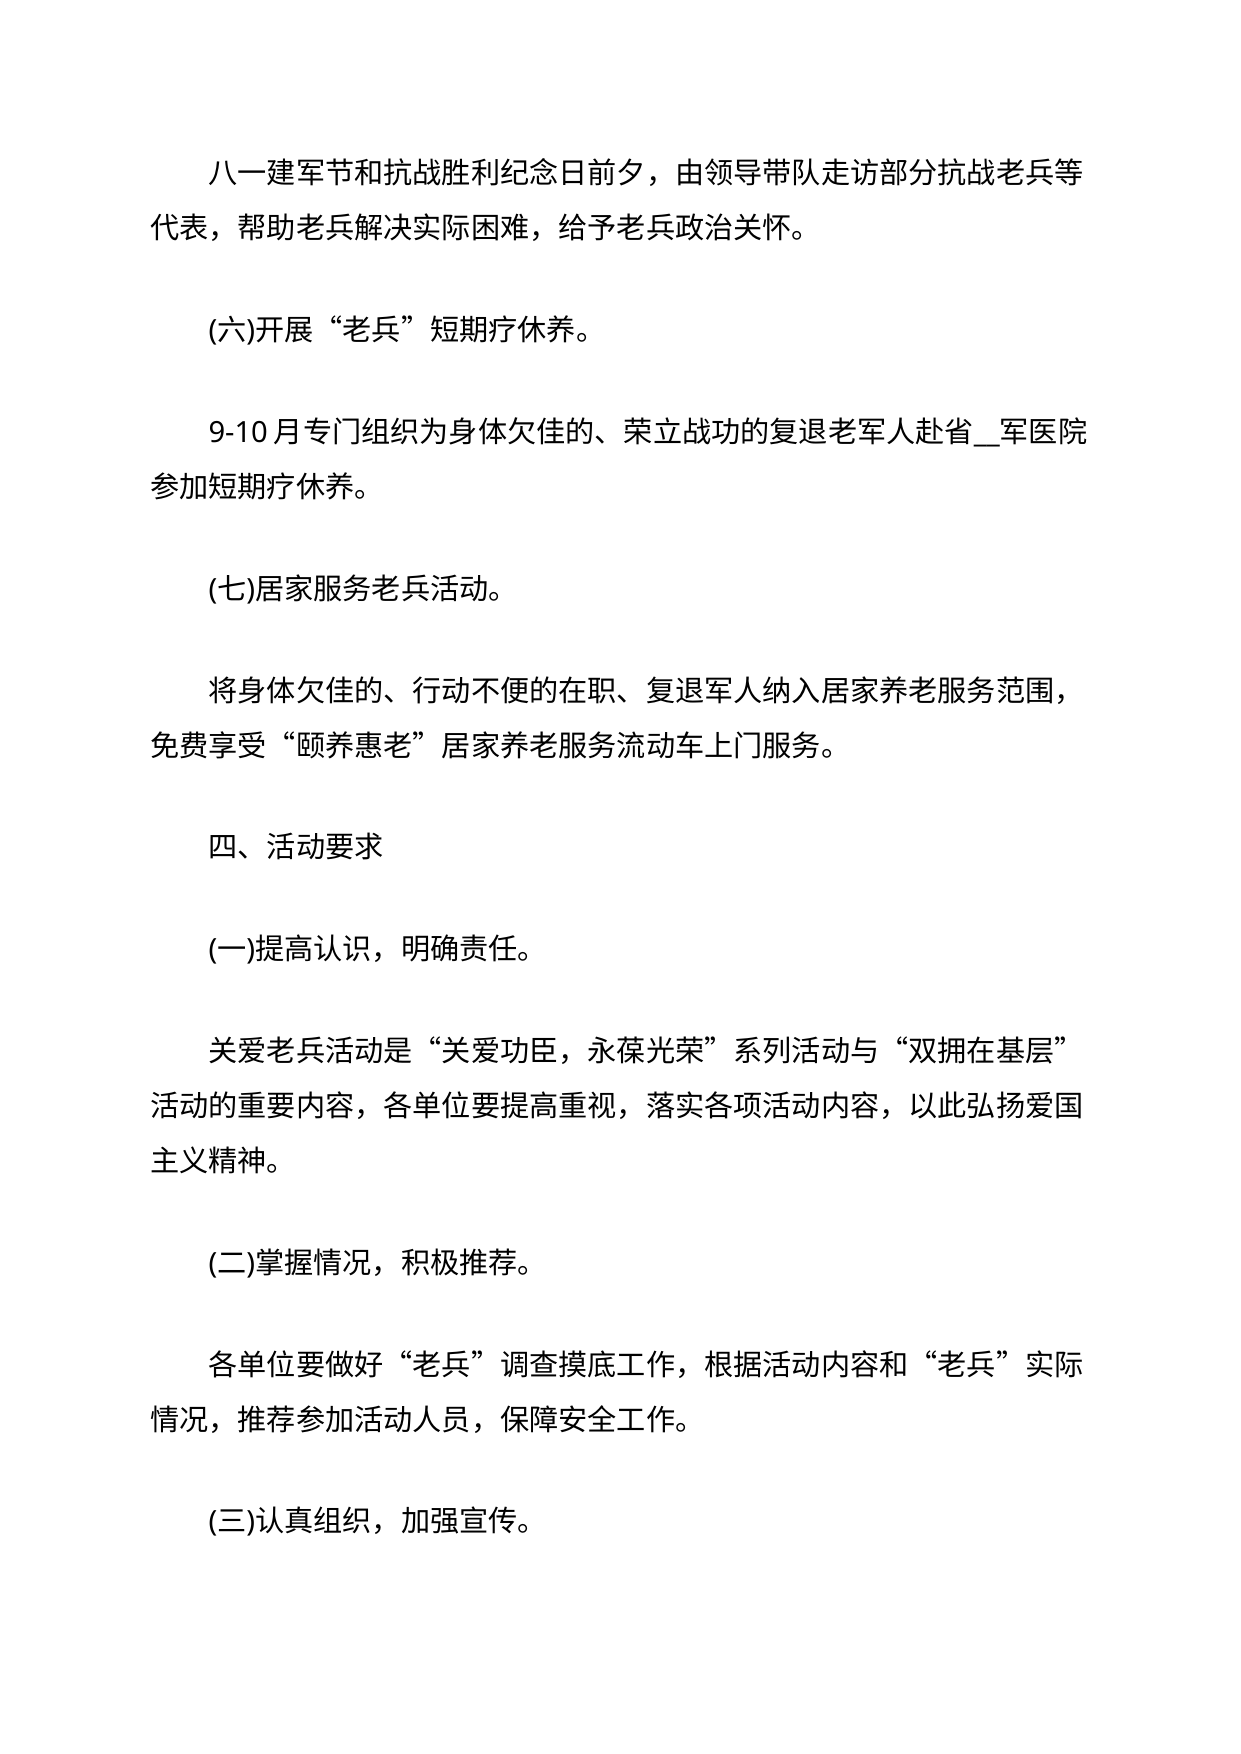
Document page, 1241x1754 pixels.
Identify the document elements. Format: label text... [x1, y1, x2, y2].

text 9-10月专门组织为身体欠佳的、荣立战功的复退老军人赴省__军医院参加短期疗休养。 [150, 409, 1090, 506]
text (二)掌握情况，积极推荐。 [150, 1239, 1090, 1282]
text (七)居家服务老兵活动。 [150, 565, 1090, 608]
text 四、活动要求 [150, 824, 1090, 866]
text (六)开展“老兵”短期疗休养。 [150, 307, 1090, 349]
text (三)认真组织，加强宣传。 [150, 1498, 1090, 1540]
text 八一建军节和抗战胜利纪念日前夕，由领导带队走访部分抗战老兵等代表，帮助老兵解决实际困难，给予老兵政治关怀。 [150, 150, 1090, 247]
text 各单位要做好“老兵”调查摸底工作，根据活动内容和“老兵”实际情况，推荐参加活动人员，保障安全工作。 [150, 1341, 1090, 1438]
text 将身体欠佳的、行动不便的在职、复退军人纳入居家养老服务范围，免费享受“颐养惠老”居家养老服务流动车上门服务。 [150, 667, 1090, 764]
text 关爱老兵活动是“关爱功臣，永葆光荣”系列活动与“双拥在基层”活动的重要内容，各单位要提高重视，落实各项活动内容，以此弘扬爱国主义精神。 [150, 1028, 1090, 1180]
text (一)提高认识，明确责任。 [150, 926, 1090, 968]
